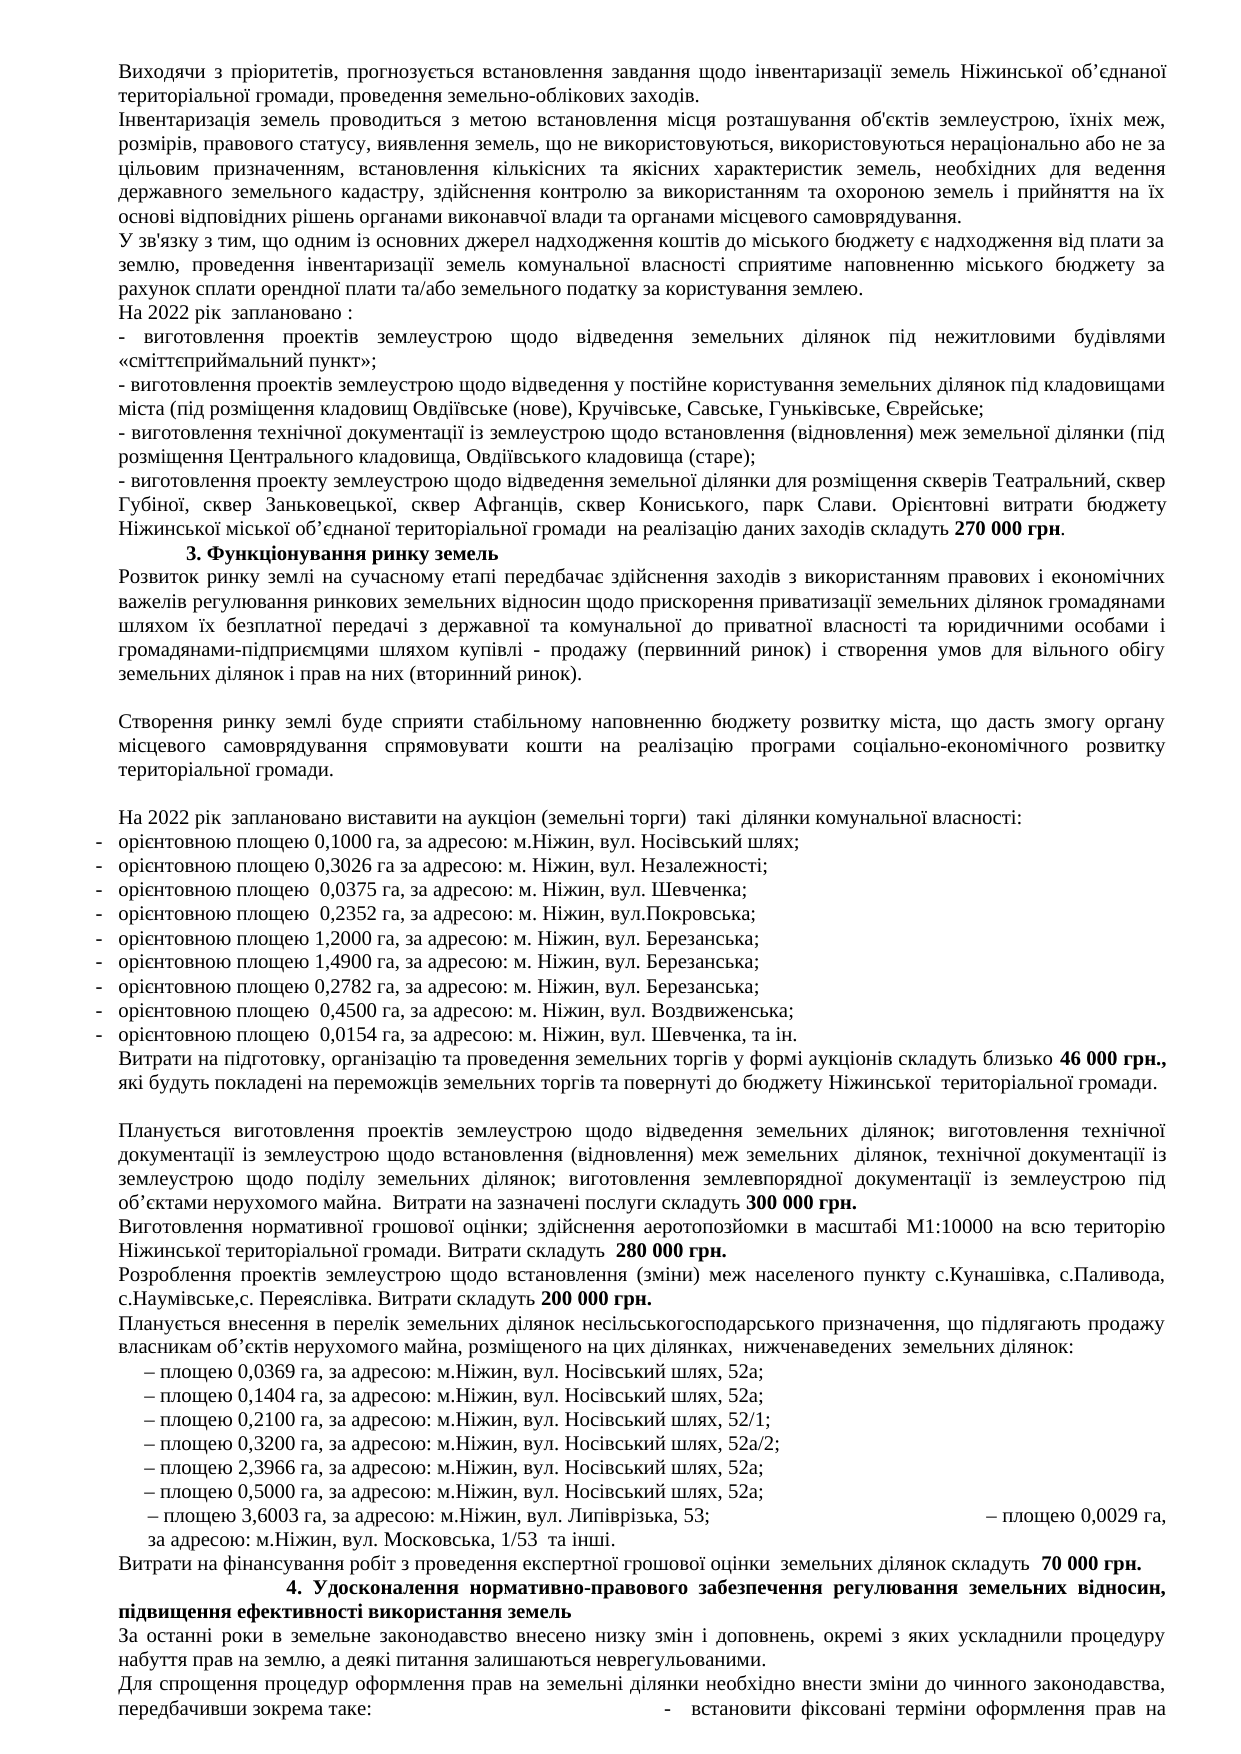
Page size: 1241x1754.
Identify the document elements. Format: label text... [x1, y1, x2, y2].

list орієнтовною площею 0,4500 га, за адресою: м. Ніжин, вул. Воздвиженська; [95, 998, 1167, 1022]
list орієнтовною площею 0,0154 га, за адресою: м. Ніжин, вул. Шевченка, та ін. [95, 1022, 1167, 1046]
text - виготовлення проекту землеустрою щодо відведення земельної ділянки для розміщення скверів Театральний, сквер Губіної, сквер Заньковецької, сквер Афганців, сквер Кониського, парк Слави. Орієнтовні витрати бюджету Ніжинської міської об’єднаної територіальної громади на реалізацію даних заходів складуть 270 000 грн. [118, 468, 1167, 540]
list орієнтовною площею 0,2352 га, за адресою: м. Ніжин, вул.Покровська; [95, 901, 1167, 925]
text Витрати на підготовку, організацію та проведення земельних торгів у формі аукціонів складуть близько 46 000 грн., які будуть покладені на переможців земельних торгів та повернуті до бюджету Ніжинської територіальної громади. [118, 1046, 1167, 1094]
text Витрати на фінансування робіт з проведення експертної грошової оцінки земельних ділянок складуть 70 000 грн. [118, 1551, 1167, 1575]
text – площею 0,0369 га, за адресою: м.Ніжин, вул. Носівський шлях, 52а; [118, 1358, 1167, 1383]
text Планується внесення в перелік земельних ділянок несільськогосподарського призначення, що підлягають продажу власникам об’єктів нерухомого майна, розміщеного на цих ділянках, нижченаведених земельних ділянок: [118, 1310, 1167, 1358]
list орієнтовною площею 1,4900 га, за адресою: м. Ніжин, вул. Березанська; [95, 949, 1167, 973]
text Інвентаризація земель проводиться з метою встановлення місця розташування об'єктів землеустрою, їхніх меж, розмірів, правового статусу, виявлення земель, що не використовуються, використовуються нераціонально або не за цільовим призначенням, встановлення кількісних та якісних характеристик земель, необхідних для ведення державного земельного кадастру, здійснення контролю за використанням та охороною земель і прийняття на їх основі відповідних рішень органами виконавчої влади та органами місцевого самоврядування. [118, 107, 1167, 228]
text – площею 2,3966 га, за адресою: м.Ніжин, вул. Носівський шлях, 52а; [118, 1455, 1167, 1479]
text Створення ринку землі буде сприяти стабільному наповненню бюджету розвитку міста, що дасть змогу органу місцевого самоврядування спрямовувати кошти на реалізацію програми соціально-економічного розвитку територіальної громади. [118, 709, 1167, 781]
text - виготовлення проектів землеустрою щодо відведення у постійне користування земельних ділянок під кладовищами міста (під розміщення кладовищ Овдіївське (нове), Кручівське, Савське, Гуньківське, Єврейське; [118, 372, 1167, 420]
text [118, 1671, 1167, 1719]
list орієнтовною площею 0,2782 га, за адресою: м. Ніжин, вул. Березанська; [95, 973, 1167, 998]
text 3. Функціонування ринку земель [118, 540, 1167, 564]
text – площею 0,3200 га, за адресою: м.Ніжин, вул. Носівський шлях, 52а/2; [118, 1431, 1167, 1455]
text Розвиток ринку землі на сучасному етапі передбачає здійснення заходів з використанням правових і економічних важелів регулювання ринкових земельних відносин щодо прискорення приватизації земельних ділянок громадянами шляхом їх безплатної передачі з державної та комунальної до приватної власності та юридичними особами і громадянами-підприємцями шляхом купівлі - продажу (первинний ринок) і створення умов для вільного обігу земельних ділянок і прав на них (вторинний ринок). [118, 564, 1167, 685]
list орієнтовною площею 0,3026 га за адресою: м. Ніжин, вул. Незалежності; [95, 853, 1167, 877]
text На 2022 рік заплановано виставити на аукціон (земельні торги) такі ділянки комунальної власності: [118, 805, 1167, 829]
text Планується виготовлення проектів землеустрою щодо відведення земельних ділянок; виготовлення технічної документації із землеустрою щодо встановлення (відновлення) меж земельних ділянок, технічної документації із землеустрою щодо поділу земельних ділянок; виготовлення землевпорядної документації із землеустрою під об’єктами нерухомого майна. Витрати на зазначені послуги складуть 300 000 грн. [118, 1118, 1167, 1214]
text – площею 0,5000 га, за адресою: м.Ніжин, вул. Носівський шлях, 52а; [118, 1479, 1167, 1503]
text Виготовлення нормативної грошової оцінки; здійснення аеротопозйомки в масштабі М1:10000 на всю територію Ніжинської територіальної громади. Витрати складуть 280 000 грн. [118, 1214, 1167, 1262]
text На 2022 рік заплановано : [118, 300, 1167, 324]
text Виходячи з пріоритетів, прогнозується встановлення завдання щодо інвентаризації земель Ніжинської об’єднаної територіальної громади, проведення земельно-облікових заходів. [118, 59, 1167, 107]
text – площею 0,2100 га, за адресою: м.Ніжин, вул. Носівський шлях, 52/1; [118, 1407, 1167, 1431]
text У зв'язку з тим, що одним із основних джерел надходження коштів до міського бюджету є надходження від плати за землю, проведення інвентаризації земель комунальної власності сприятиме наповненню міського бюджету за рахунок сплати орендної плати та/або земельного податку за користування землею. [118, 228, 1167, 300]
text Розроблення проектів землеустрою щодо встановлення (зміни) меж населеного пункту с.Кунашівка, с.Паливода, с.Наумівське,с. Переяслівка. Витрати складуть 200 000 грн. [118, 1262, 1167, 1310]
list орієнтовною площею 1,2000 га, за адресою: м. Ніжин, вул. Березанська; [95, 925, 1167, 949]
text – площею 3,6003 га, за адресою: м.Ніжин, вул. Липіврізька, 53; – площею 0,0029 га, за адресою: м.Ніжин, вул. Московська, 1/53 та інші. [148, 1503, 1167, 1551]
text - виготовлення проектів землеустрою щодо відведення земельних ділянок під нежитловими будівлями «сміттєприймальний пункт»; [118, 324, 1167, 372]
list орієнтовною площею 0,0375 га, за адресою: м. Ніжин, вул. Шевченка; [95, 877, 1167, 901]
text – площею 0,1404 га, за адресою: м.Ніжин, вул. Носівський шлях, 52а; [118, 1383, 1167, 1407]
text За останні роки в земельне законодавство внесено низку змін і доповнень, окремі з яких ускладнили процедуру набуття прав на землю, а деякі питання залишаються неврегульованими. [118, 1623, 1167, 1671]
text 4. Удосконалення нормативно-правового забезпечення регулювання земельних відносин, підвищення ефективності використання земель [118, 1575, 1167, 1623]
text - виготовлення технічної документації із землеустрою щодо встановлення (відновлення) меж земельної ділянки (під розміщення Центрального кладовища, Овдіївського кладовища (старе); [118, 420, 1167, 468]
list орієнтовною площею 0,1000 га, за адресою: м.Ніжин, вул. Носівський шлях; [95, 829, 1167, 853]
